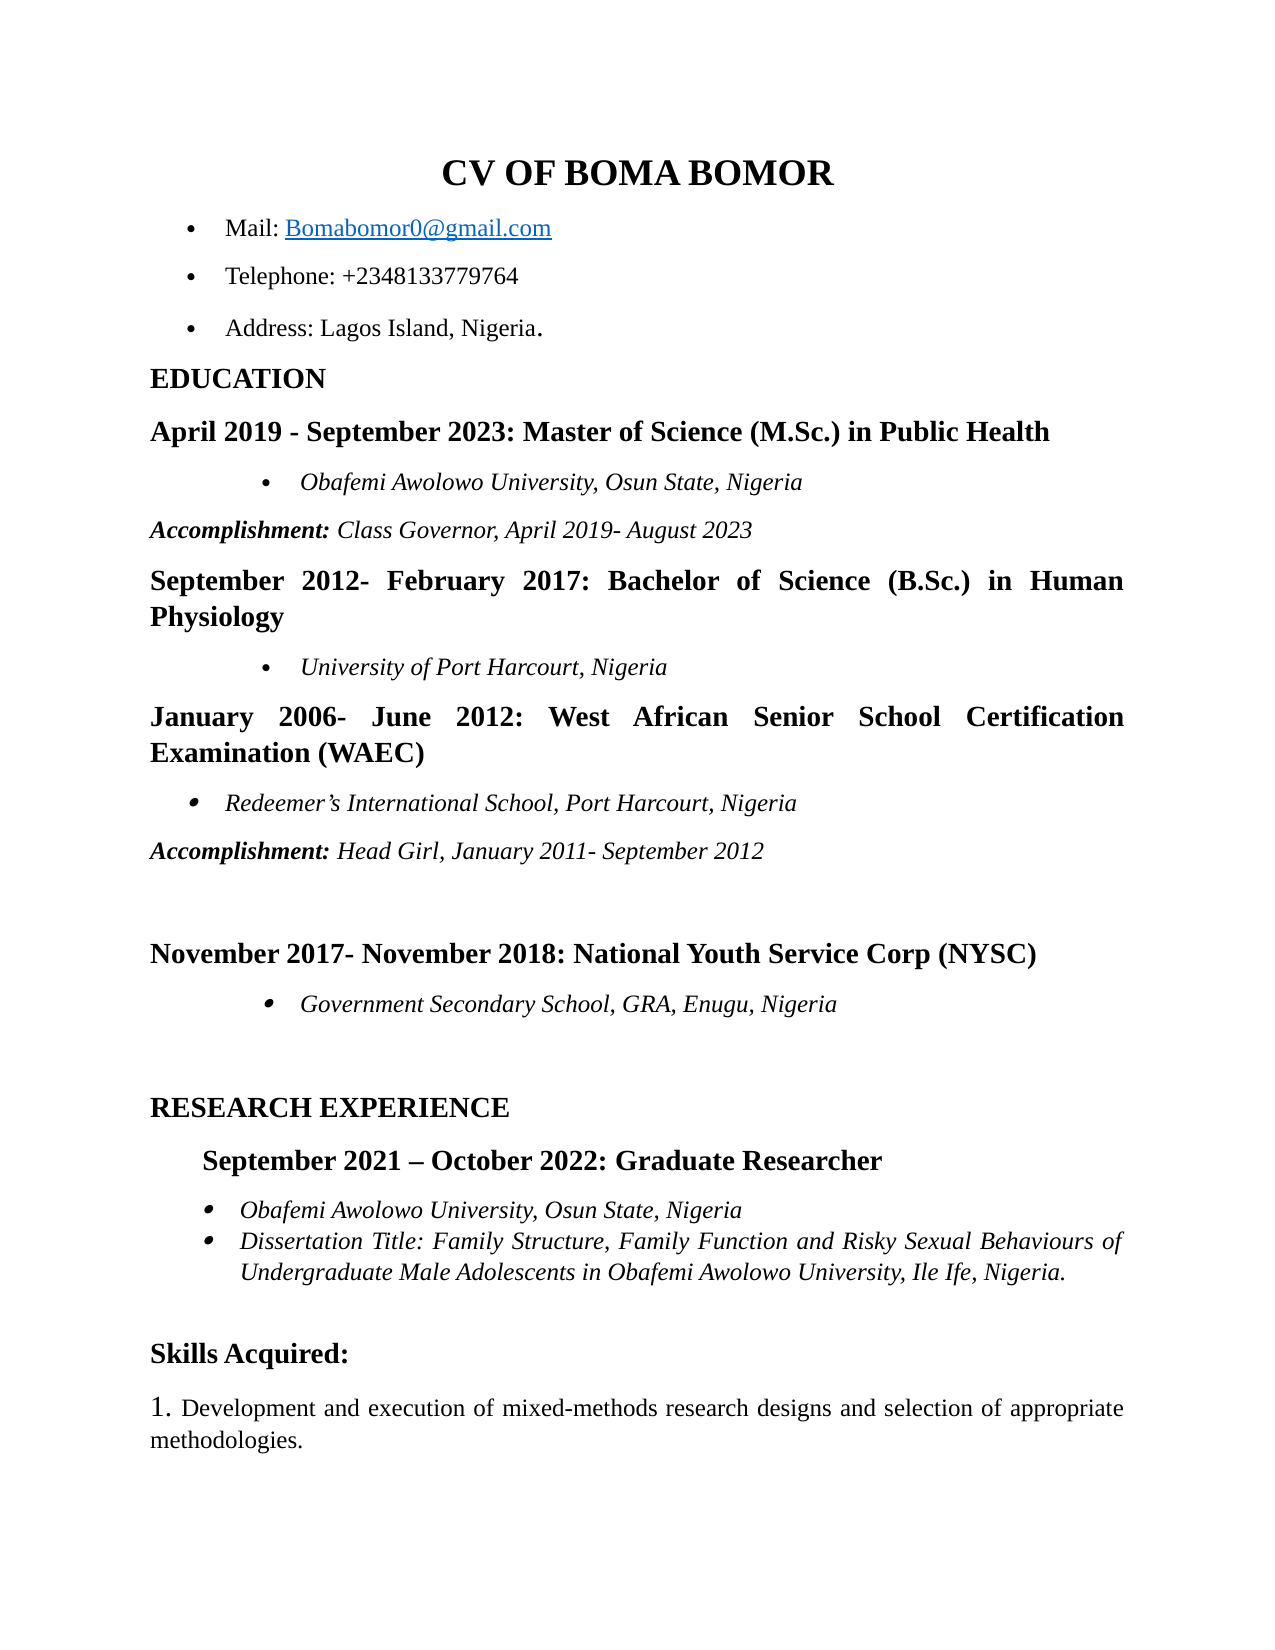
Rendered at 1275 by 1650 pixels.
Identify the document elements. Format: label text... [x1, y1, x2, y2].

text September 2012- February 2017: Bachelor of Science (B.Sc.) in Human Physiology [150, 563, 1125, 632]
text RESEARCH EXPERIENCE [150, 1090, 1125, 1123]
text November 2017- November 2018: National Youth Service Corp (NYSC) [150, 936, 1125, 970]
text Accomplishment: Class Governor, April 2019- August 2023 [150, 515, 1125, 544]
list University of Port Harcourt, Nigeria [262, 652, 1125, 680]
list Obafemi Awolowo University, Osun State, Nigeria [262, 467, 1125, 496]
list Mail: Bomabomor0@gmail.com [187, 213, 1125, 242]
list Redeemer’s International School, Port Harcourt, Nigeria [187, 788, 1125, 817]
text EDUCATION [150, 362, 1125, 395]
list Government Secondary School, GRA, Enugu, Nigeria [262, 989, 1125, 1018]
text CV OF BOMA BOMOR [150, 150, 1125, 193]
list Address: Lagos Island, Nigeria. [187, 309, 1125, 342]
list Telephone: +2348133779764 [187, 261, 1125, 290]
list Obafemi Awolowo University, Osun State, Nigeria [202, 1195, 1125, 1224]
text Accomplishment: Head Girl, January 2011- September 2012 [150, 836, 1125, 865]
text 1. Development and execution of mixed-methods research designs and selection of appropriate methodologies. [150, 1389, 1125, 1454]
text April 2019 - September 2023: Master of Science (M.Sc.) in Public Health [150, 414, 1125, 448]
text Skills Acquired: [150, 1336, 1125, 1370]
text January 2006- June 2012: West African Senior School Certification Examination (WAEC) [150, 699, 1125, 769]
list Dissertation Title: Family Structure, Family Function and Risky Sexual Behaviours of Undergraduate Male Adolescents in Obafemi Awolowo University, Ile Ife, Nigeria. [202, 1226, 1125, 1286]
text September 2021 – October 2022: Graduate Researcher [202, 1143, 1125, 1176]
